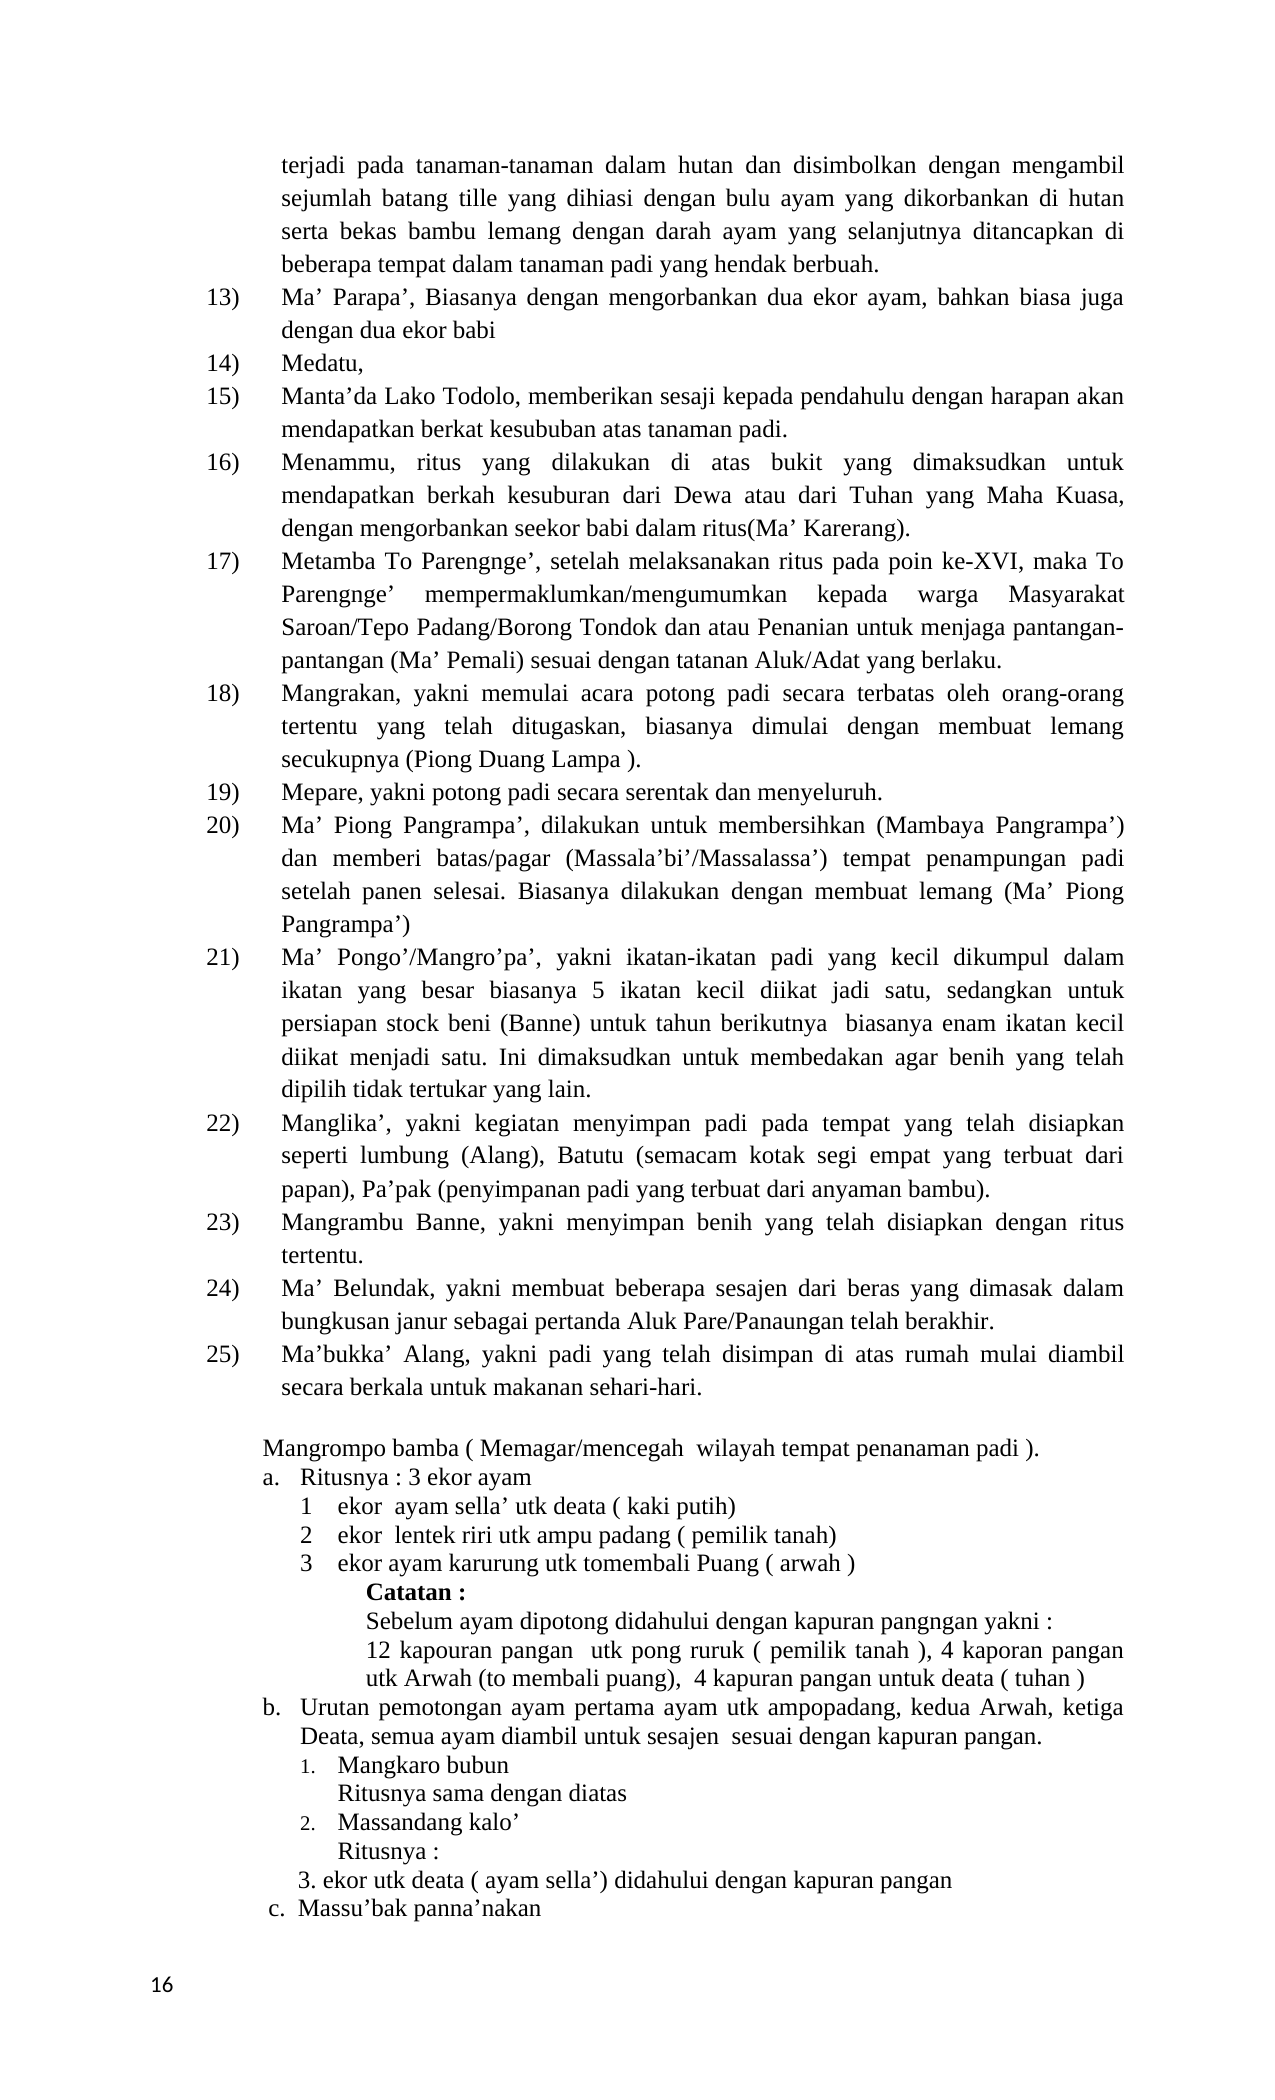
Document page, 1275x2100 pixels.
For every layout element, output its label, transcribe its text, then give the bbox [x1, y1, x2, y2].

list Ma’ Piong Pangrampa’, dilakukan untuk membersihkan (Mambaya Pangrampa’) dan memberi batas/pagar (Massala’bi’/Massalassa’) tempat penampungan padi setelah panen selesai. Biasanya dilakukan dengan membuat lemang (Ma’ Piong Pangrampa’) [206, 810, 1125, 938]
list Massu’bak panna’nakan [268, 1893, 1125, 1922]
list Urutan pemotongan ayam pertama ayam utk ampopadang, kedua Arwah, ketiga Deata, semua ayam diambil untuk sesajen sesuai dengan kapuran pangan. [262, 1692, 1125, 1750]
list Metamba To Parengnge’, setelah melaksanakan ritus pada poin ke-XVI, maka To Parengnge’ mempermaklumkan/mengumumkan kepada warga Masyarakat Saroan/Tepo Padang/Borong Tondok dan atau Penanian untuk menjaga pantangan-pantangan (Ma’ Pemali) sesuai dengan tatanan Aluk/Adat yang berlaku. [206, 546, 1125, 674]
text Ritusnya sama dengan diatas [337, 1778, 1125, 1807]
text 12 kapouran pangan utk pong ruruk ( pemilik tanah ), 4 kaporan pangan utk Arwah (to membali puang), 4 kapuran pangan untuk deata ( tuhan ) [366, 1635, 1125, 1692]
text Mangrompo bamba ( Memagar/mencegah wilayah tempat penanaman padi ). [262, 1433, 1125, 1462]
list Ma’ Belundak, yakni membuat beberapa sesajen dari beras yang dimasak dalam bungkusan janur sebagai pertanda Aluk Pare/Panaungan telah berakhir. [206, 1273, 1125, 1334]
list Manglika’, yakni kegiatan menyimpan padi pada tempat yang telah disiapkan seperti lumbung (Alang), Batutu (semacam kotak segi empat yang terbuat dari papan), Pa’pak (penyimpanan padi yang terbuat dari anyaman bambu). [206, 1108, 1125, 1202]
text 3. ekor utk deata ( ayam sella’) didahului dengan kapuran pangan [298, 1865, 1125, 1893]
list ekor ayam karurung utk tomembali Puang ( arwah ) [300, 1548, 1125, 1577]
list Mangrakan, yakni memulai acara potong padi secara terbatas oleh orang-orang tertentu yang telah ditugaskan, biasanya dimulai dengan membuat lemang secukupnya (Piong Duang Lampa ). [206, 678, 1125, 773]
list Massandang kalo’ [300, 1807, 1125, 1836]
list Ma’bukka’ Alang, yakni padi yang telah disimpan di atas rumah mulai diambil secara berkala untuk makanan sehari-hari. [206, 1339, 1125, 1401]
list Mangrambu Banne, yakni menyimpan benih yang telah disiapkan dengan ritus tertentu. [206, 1207, 1125, 1268]
list Ma’ Parapa’, Biasanya dengan mengorbankan dua ekor ayam, bahkan biasa juga dengan dua ekor babi [206, 282, 1125, 344]
list ekor lentek riri utk ampu padang ( pemilik tanah) [300, 1520, 1125, 1548]
list Manta’da Lako Todolo, memberikan sesaji kepada pendahulu dengan harapan akan mendapatkan berkat kesububan atas tanaman padi. [206, 381, 1125, 443]
text Ritusnya : [262, 1836, 1125, 1865]
list Menammu, ritus yang dilakukan di atas bukit yang dimaksudkan untuk mendapatkan berkah kesuburan dari Dewa atau dari Tuhan yang Maha Kuasa, dengan mengorbankan seekor babi dalam ritus(Ma’ Karerang). [206, 447, 1125, 542]
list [206, 150, 1125, 278]
list Ma’ Pongo’/Mangro’pa’, yakni ikatan-ikatan padi yang kecil dikumpul dalam ikatan yang besar biasanya 5 ikatan kecil diikat jadi satu, sedangkan untuk persiapan stock beni (Banne) untuk tahun berikutnya biasanya enam ikatan kecil diikat menjadi satu. Ini dimaksudkan untuk membedakan agar benih yang telah dipilih tidak tertukar yang lain. [206, 942, 1125, 1103]
list Medatu, [206, 348, 1125, 377]
text Sebelum ayam dipotong didahului dengan kapuran pangngan yakni : [366, 1606, 1125, 1635]
list Mangkaro bubun [300, 1750, 1125, 1778]
text Catatan : [366, 1577, 1125, 1606]
list ekor ayam sella’ utk deata ( kaki putih) [300, 1491, 1125, 1520]
list Mepare, yakni potong padi secara serentak dan menyeluruh. [206, 777, 1125, 806]
list Ritusnya : 3 ekor ayam [262, 1462, 1125, 1491]
